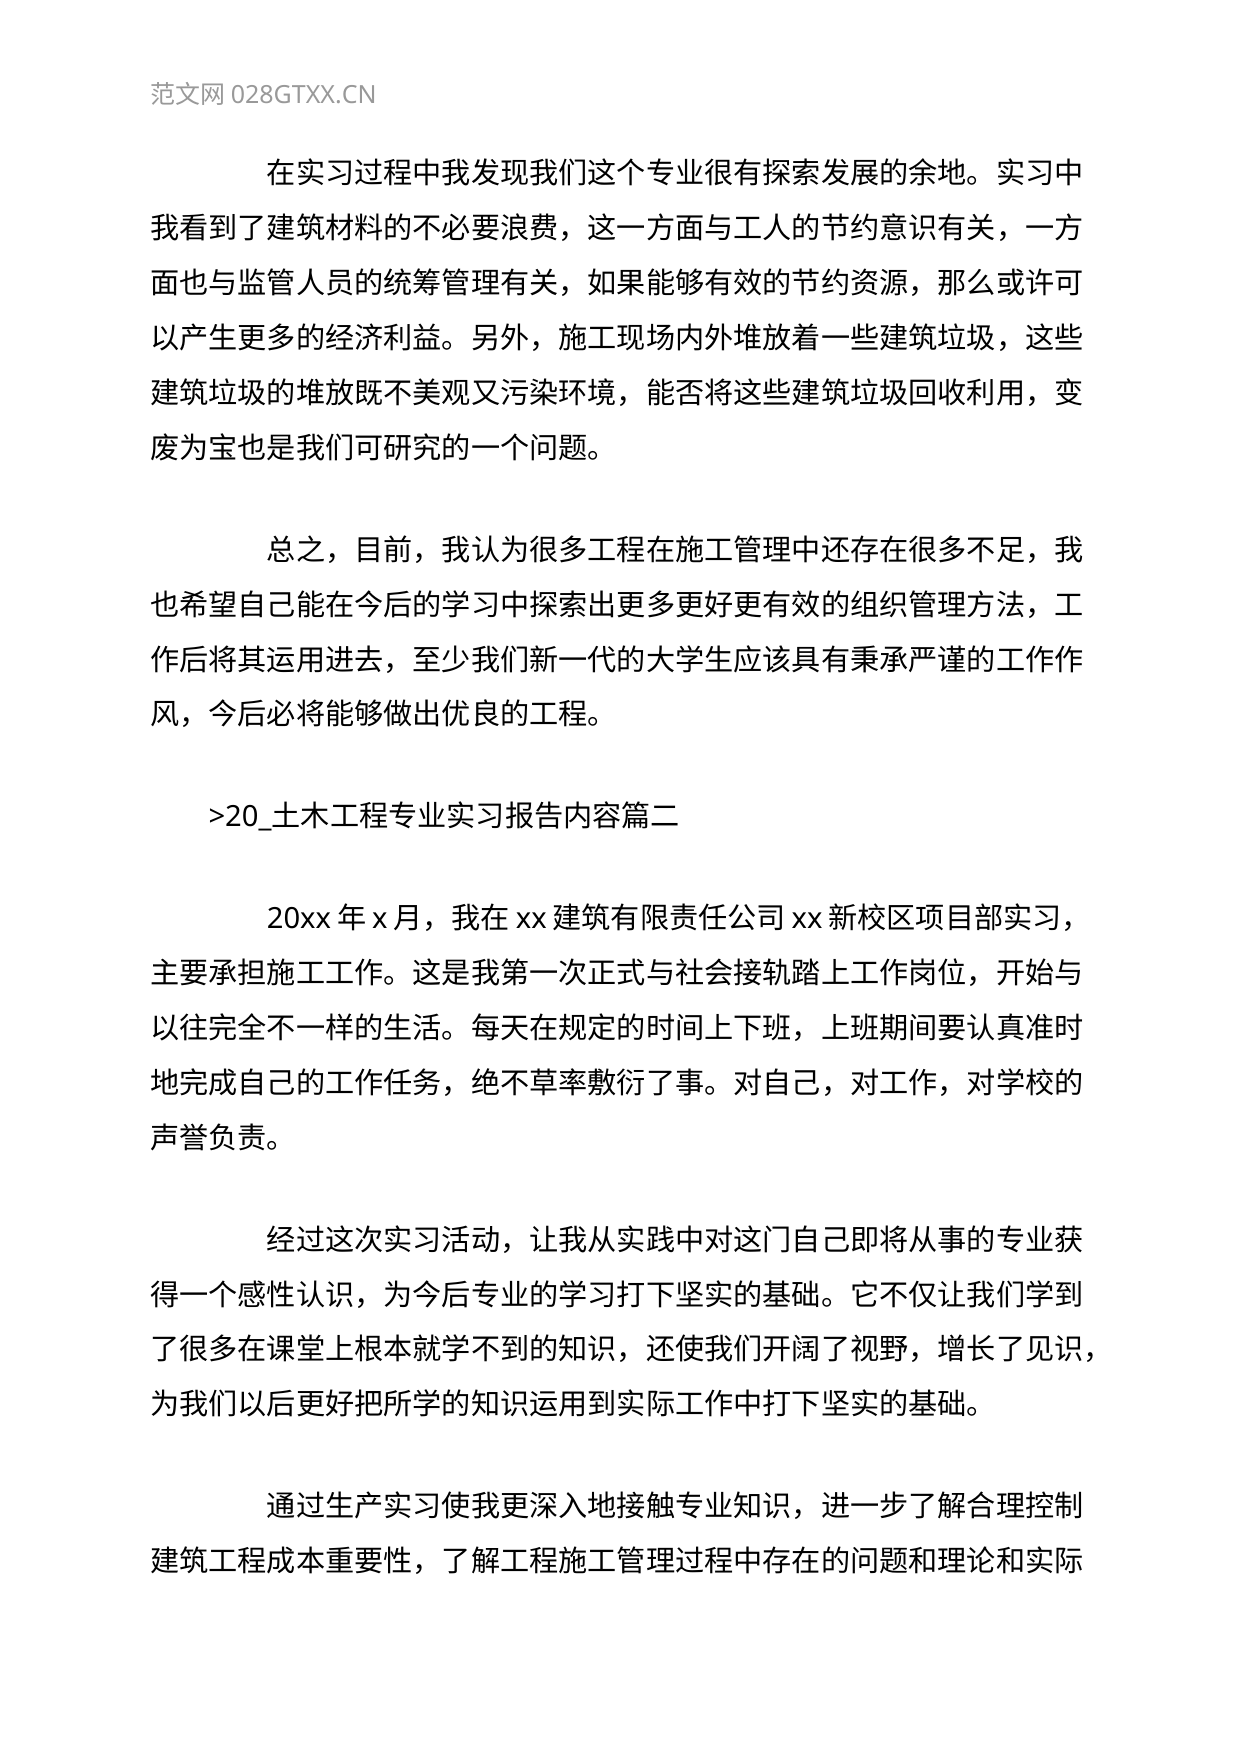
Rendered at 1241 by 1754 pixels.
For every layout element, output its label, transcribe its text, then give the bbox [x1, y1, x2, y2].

text 在实习过程中我发现我们这个专业很有探索发展的余地。实习中我看到了建筑材料的不必要浪费，这一方面与工人的节约意识有关，一方面也与监管人员的统筹管理有关，如果能够有效的节约资源，那么或许可以产生更多的经济利益。另外，施工现场内外堆放着一些建筑垃圾，这些建筑垃圾的堆放既不美观又污染环境，能否将这些建筑垃圾回收利用，变废为宝也是我们可研究的一个问题。 [150, 150, 1090, 467]
text 经过这次实习活动，让我从实践中对这门自己即将从事的专业获得一个感性认识，为今后专业的学习打下坚实的基础。它不仅让我们学到了很多在课堂上根本就学不到的知识，还使我们开阔了视野，增长了见识，为我们以后更好把所学的知识运用到实际工作中打下坚实的基础。 [150, 1216, 1090, 1423]
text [150, 1483, 1090, 1580]
text 总之，目前，我认为很多工程在施工管理中还存在很多不足，我也希望自己能在今后的学习中探索出更多更好更有效的组织管理方法，工作后将其运用进去，至少我们新一代的大学生应该具有秉承严谨的工作作风，今后必将能够做出优良的工程。 [150, 526, 1090, 733]
text 20xx年x月，我在xx建筑有限责任公司xx新校区项目部实习，主要承担施工工作。这是我第一次正式与社会接轨踏上工作岗位，开始与以往完全不一样的生活。每天在规定的时间上下班，上班期间要认真准时地完成自己的工作任务，绝不草率敷衍了事。对自己，对工作，对学校的声誉负责。 [150, 895, 1090, 1157]
text >20_土木工程专业实习报告内容篇二 [150, 793, 1090, 835]
